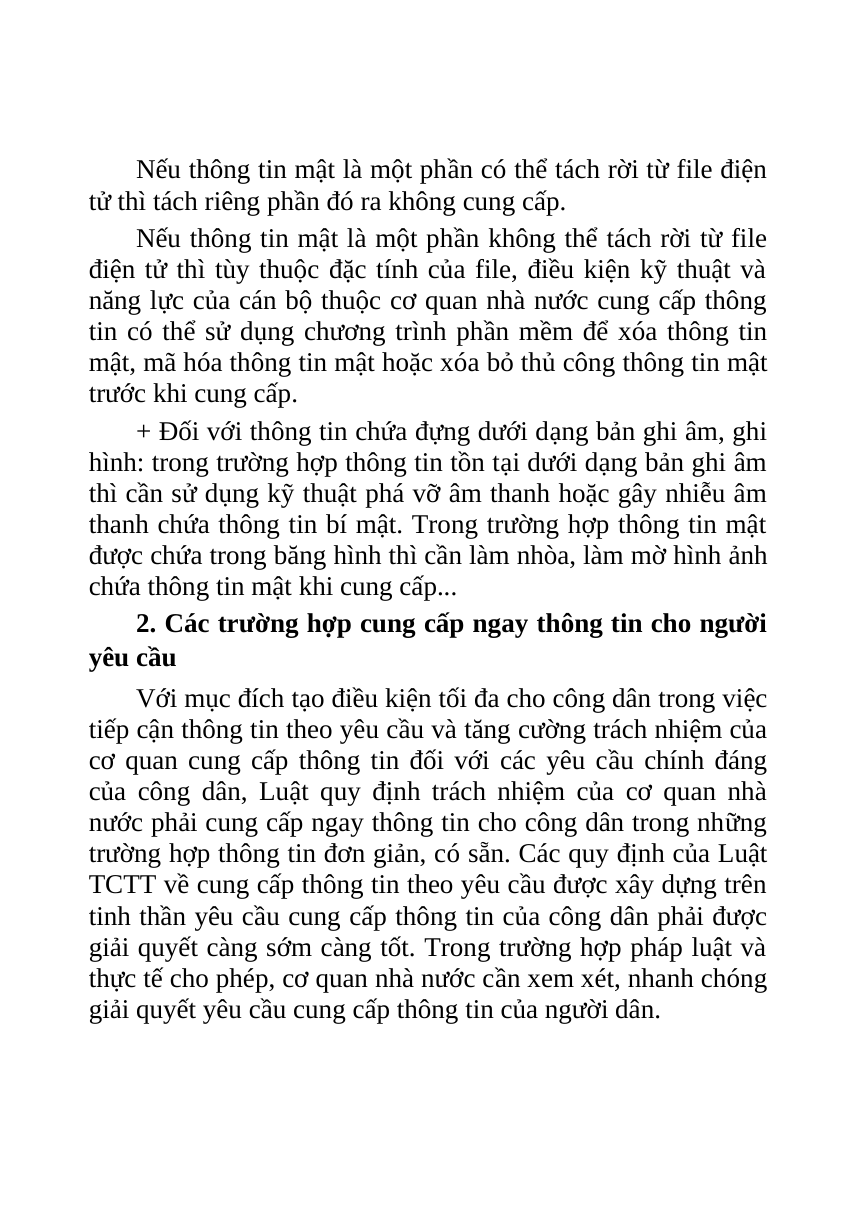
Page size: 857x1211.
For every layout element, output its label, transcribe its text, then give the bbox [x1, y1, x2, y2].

text + Đối với thông tin chứa đựng dưới dạng bản ghi âm, ghi hình: trong trường hợp thông tin tồn tại dưới dạng bản ghi âm thì cần sử dụng kỹ thuật phá vỡ âm thanh hoặc gây nhiễu âm thanh chứa thông tin bí mật. Trong trường hợp thông tin mật được chứa trong băng hình thì cần làm nhòa, làm mờ hình ảnh chứa thông tin mật khi cung cấp... [88, 414, 768, 601]
text Với mục đích tạo điều kiện tối đa cho công dân trong việc tiếp cận thông tin theo yêu cầu và tăng cường trách nhiệm của cơ quan cung cấp thông tin đối với các yêu cầu chính đáng của công dân, Luật quy định trách nhiệm của cơ quan nhà nước phải cung cấp ngay thông tin cho công dân trong những trường hợp thông tin đơn giản, có sẵn. Các quy định của Luật TCTT về cung cấp thông tin theo yêu cầu được xây dựng trên tinh thần yêu cầu cung cấp thông tin của công dân phải được giải quyết càng sớm càng tốt. Trong trường hợp pháp luật và thực tế cho phép, cơ quan nhà nước cần xem xét, nhanh chóng giải quyết yêu cầu cung cấp thông tin của người dân. [88, 682, 768, 1024]
text Nếu thông tin mật là một phần không thể tách rời từ file điện tử thì tùy thuộc đặc tính của file, điều kiện kỹ thuật và năng lực của cán bộ thuộc cơ quan nhà nước cung cấp thông tin có thể sử dụng chương trình phần mềm để xóa thông tin mật, mã hóa thông tin mật hoặc xóa bỏ thủ công thông tin mật trước khi cung cấp. [88, 222, 768, 409]
subtitle 2. Các trường hợp cung cấp ngay thông tin cho người yêu cầu [88, 607, 768, 673]
text Nếu thông tin mật là một phần có thể tách rời từ file điện tử thì tách riêng phần đó ra không cung cấp. [88, 153, 768, 216]
